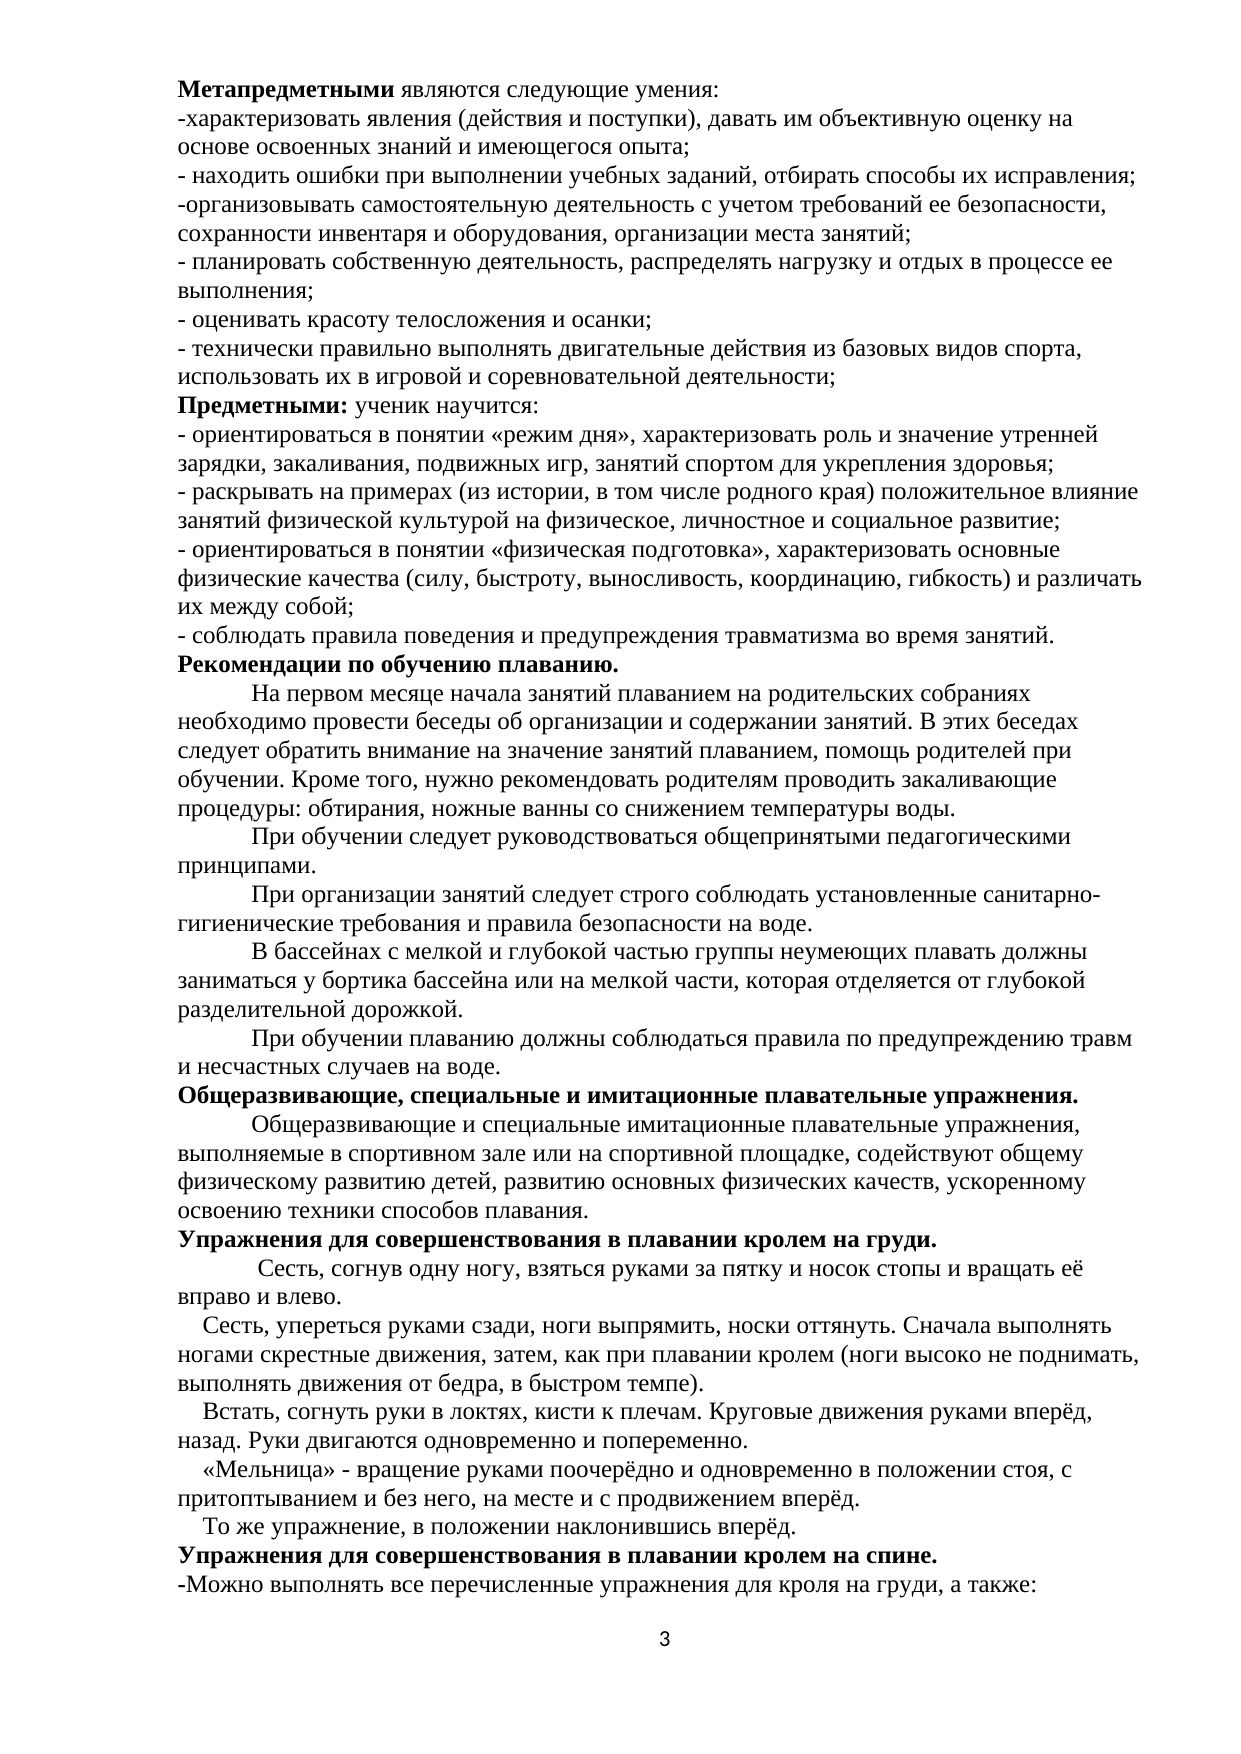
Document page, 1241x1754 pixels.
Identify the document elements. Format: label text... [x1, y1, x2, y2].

text - соблюдать правила поведения и предупреждения травматизма во время занятий. [177, 620, 1152, 649]
text Упражнения для совершенствования в плавании кролем на спине. [177, 1540, 1152, 1569]
text -Можно выполнять все перечисленные упражнения для кроля на груди, а также: [177, 1569, 1152, 1598]
text При обучении плаванию должны соблюдаться правила по предупреждению травм и несчастных случаев на воде. [177, 1023, 1152, 1080]
text - ориентироваться в понятии «физическая подготовка», характеризовать основные физические качества (силу, быстроту, выносливость, координацию, гибкость) и различать их между собой; [177, 534, 1152, 620]
text Метапредметными являются следующие умения: [177, 74, 1152, 103]
text - ориентироваться в понятии «режим дня», характеризовать роль и значение утренней зарядки, закаливания, подвижных игр, занятий спортом для укрепления здоровья; [177, 419, 1152, 476]
text В бассейнах с мелкой и глубокой частью группы неумеющих плавать должны заниматься у бортика бассейна или на мелкой части, которая отделяется от глубокой разделительной дорожкой. [177, 936, 1152, 1023]
text - оценивать красоту телосложения и осанки; [177, 304, 1152, 333]
text То же упражнение, в положении наклонившись вперёд. [177, 1511, 1152, 1540]
text «Мельница» - вращение руками поочерёдно и одновременно в положении стоя, с притоптыванием и без него, на месте и с продвижением вперёд. [177, 1454, 1152, 1511]
text При обучении следует руководствоваться общепринятыми педагогическими принципами. [177, 821, 1152, 879]
text На первом месяце начала занятий плаванием на родительских собраниях необходимо провести беседы об организации и содержании занятий. В этих беседах следует обратить внимание на значение занятий плаванием, помощь родителей при обучении. Кроме того, нужно рекомендовать родителям проводить закаливающие процедуры: обтирания, ножные ванны со снижением температуры воды. [177, 678, 1152, 821]
text Рекомендации по обучению плаванию. [177, 649, 1152, 678]
text Общеразвивающие и специальные имитационные плавательные упражнения, выполняемые в спортивном зале или на спортивной площадке, содействуют общему физическому развитию детей, развитию основных физических качеств, ускоренному освоению техники способов плавания. [177, 1109, 1152, 1224]
text -характеризовать явления (действия и поступки), давать им объективную оценку на основе освоенных знаний и имеющегося опыта; [177, 103, 1152, 160]
text Сесть, упереться руками сзади, ноги выпрямить, носки оттянуть. Сначала выполнять ногами скрестные движения, затем, как при плавании кролем (ноги высоко не поднимать, выполнять движения от бедра, в быстром темпе). [177, 1310, 1152, 1396]
text Сесть, согнув одну ногу, взяться руками за пятку и носок стопы и вращать её вправо и влево. [177, 1253, 1152, 1310]
text Встать, согнуть руки в локтях, кисти к плечам. Круговые движения руками вперёд, назад. Руки двигаются одновременно и попеременно. [177, 1396, 1152, 1454]
text - планировать собственную деятельность, распределять нагрузку и отдых в процессе ее выполнения; [177, 246, 1152, 304]
text Общеразвивающие, специальные и имитационные плавательные упражнения. [177, 1080, 1152, 1109]
text -организовывать самостоятельную деятельность с учетом требований ее безопасности, сохранности инвентаря и оборудования, организации места занятий; [177, 189, 1152, 246]
text Предметными: ученик научится: [177, 390, 1152, 419]
text Упражнения для совершенствования в плавании кролем на груди. [177, 1224, 1152, 1253]
text - находить ошибки при выполнении учебных заданий, отбирать способы их исправления; [177, 160, 1152, 189]
text При организации занятий следует строго соблюдать установленные санитарно-гигиенические требования и правила безопасности на воде. [177, 879, 1152, 936]
text - раскрывать на примерах (из истории, в том числе родного края) положительное влияние занятий физической культурой на физическое, личностное и социальное развитие; [177, 476, 1152, 534]
text - технически правильно выполнять двигательные действия из базовых видов спорта, использовать их в игровой и соревновательной деятельности; [177, 333, 1152, 390]
